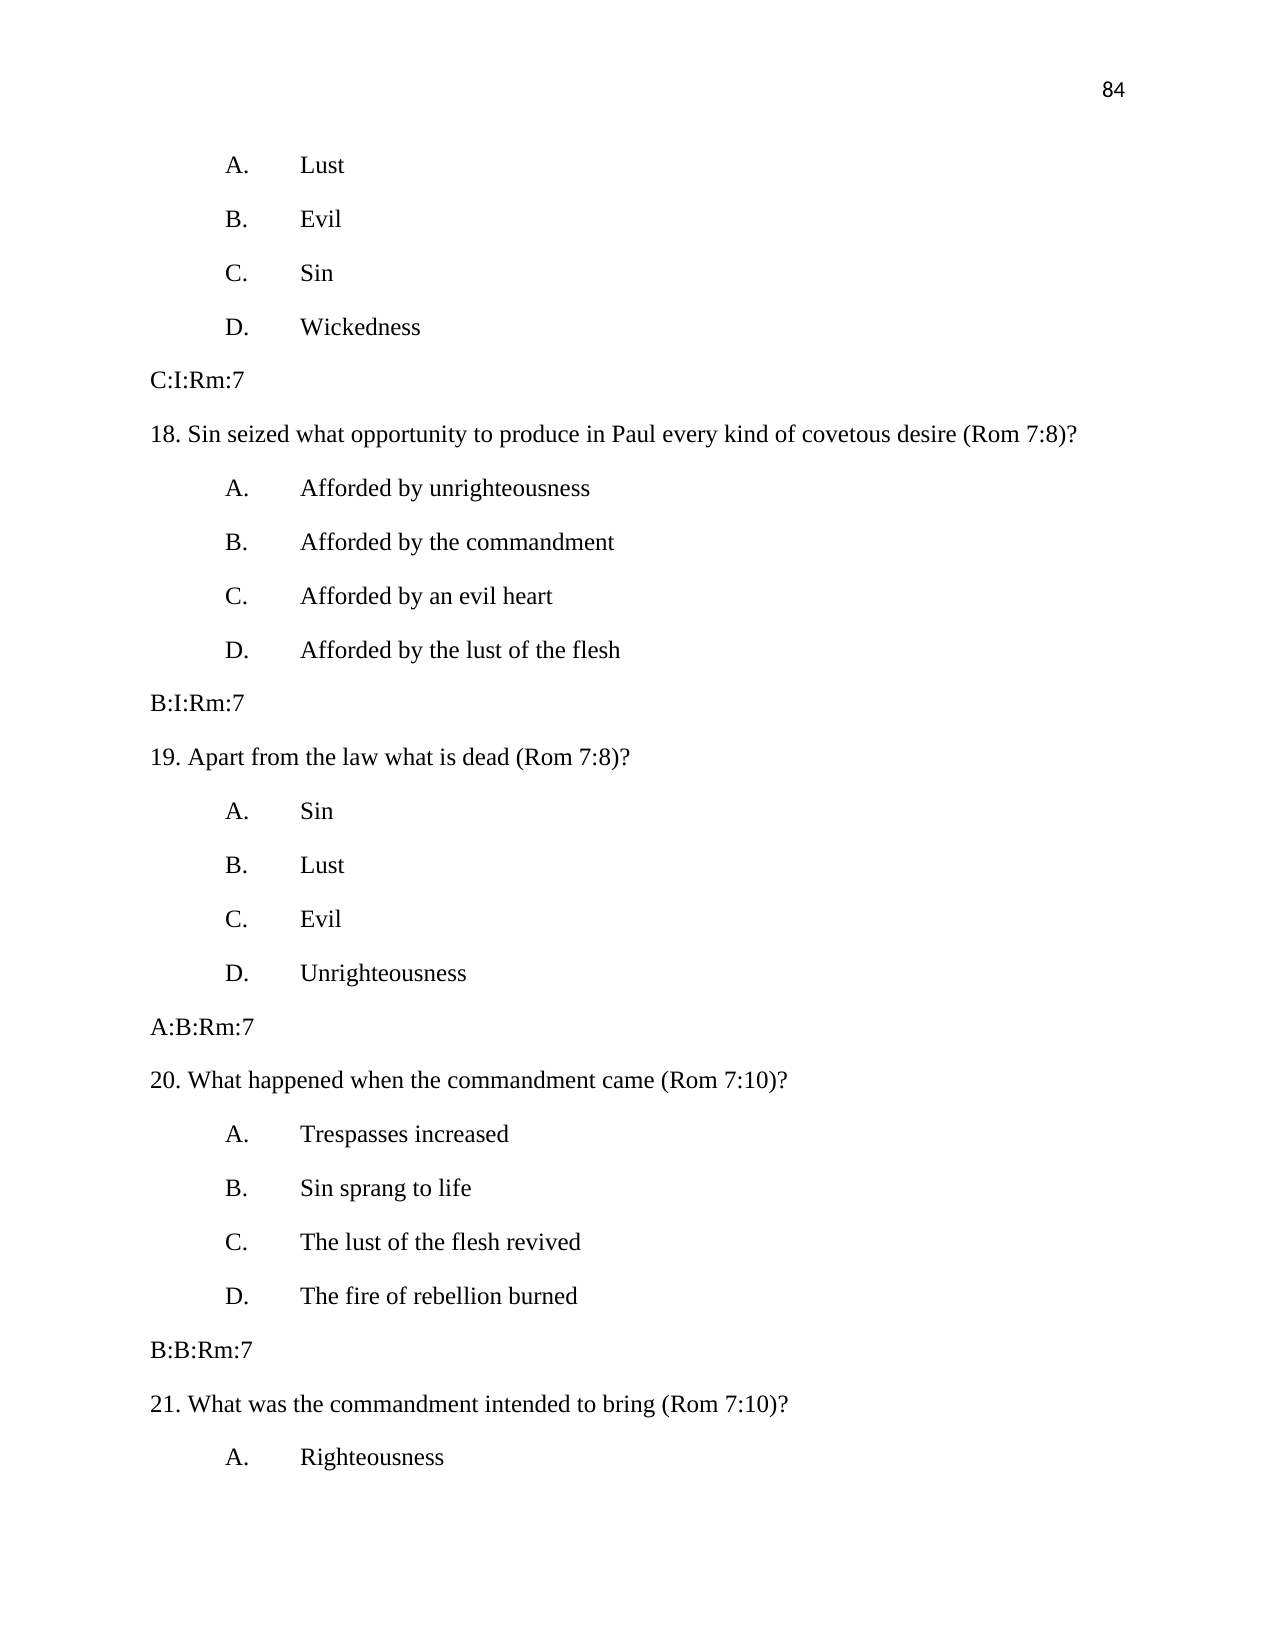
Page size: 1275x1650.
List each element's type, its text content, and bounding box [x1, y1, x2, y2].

text A. Righteousness [150, 1442, 1125, 1471]
text 19. Apart from the law what is dead (Rom 7:8)? [150, 742, 1125, 771]
text C:I:Rm:7 [150, 365, 1125, 394]
text C. The lust of the flesh revived [150, 1227, 1125, 1256]
text C. Afforded by an evil heart [150, 581, 1125, 609]
text D. The fire of rebellion burned [150, 1281, 1125, 1310]
text D. Afforded by the lust of the flesh [150, 635, 1125, 663]
text 21. What was the commandment intended to bring (Rom 7:10)? [150, 1389, 1125, 1417]
text C. Sin [150, 258, 1125, 286]
text D. Unrighteousness [150, 958, 1125, 987]
text B. Evil [150, 204, 1125, 233]
text A. Sin [150, 796, 1125, 825]
text 18. Sin seized what opportunity to produce in Paul every kind of covetous desire (Rom 7:8)? [150, 419, 1125, 448]
text A. Lust [150, 150, 1125, 179]
text D. Wickedness [150, 312, 1125, 340]
text B. Lust [150, 850, 1125, 879]
text A:B:Rm:7 [150, 1012, 1125, 1040]
text A. Afforded by unrighteousness [150, 473, 1125, 502]
text B. Afforded by the commandment [150, 527, 1125, 556]
text B. Sin sprang to life [150, 1173, 1125, 1202]
text B:I:Rm:7 [150, 688, 1125, 717]
text A. Trespasses increased [150, 1119, 1125, 1148]
text B:B:Rm:7 [150, 1335, 1125, 1363]
text C. Evil [150, 904, 1125, 933]
text 20. What happened when the commandment came (Rom 7:10)? [150, 1066, 1125, 1094]
